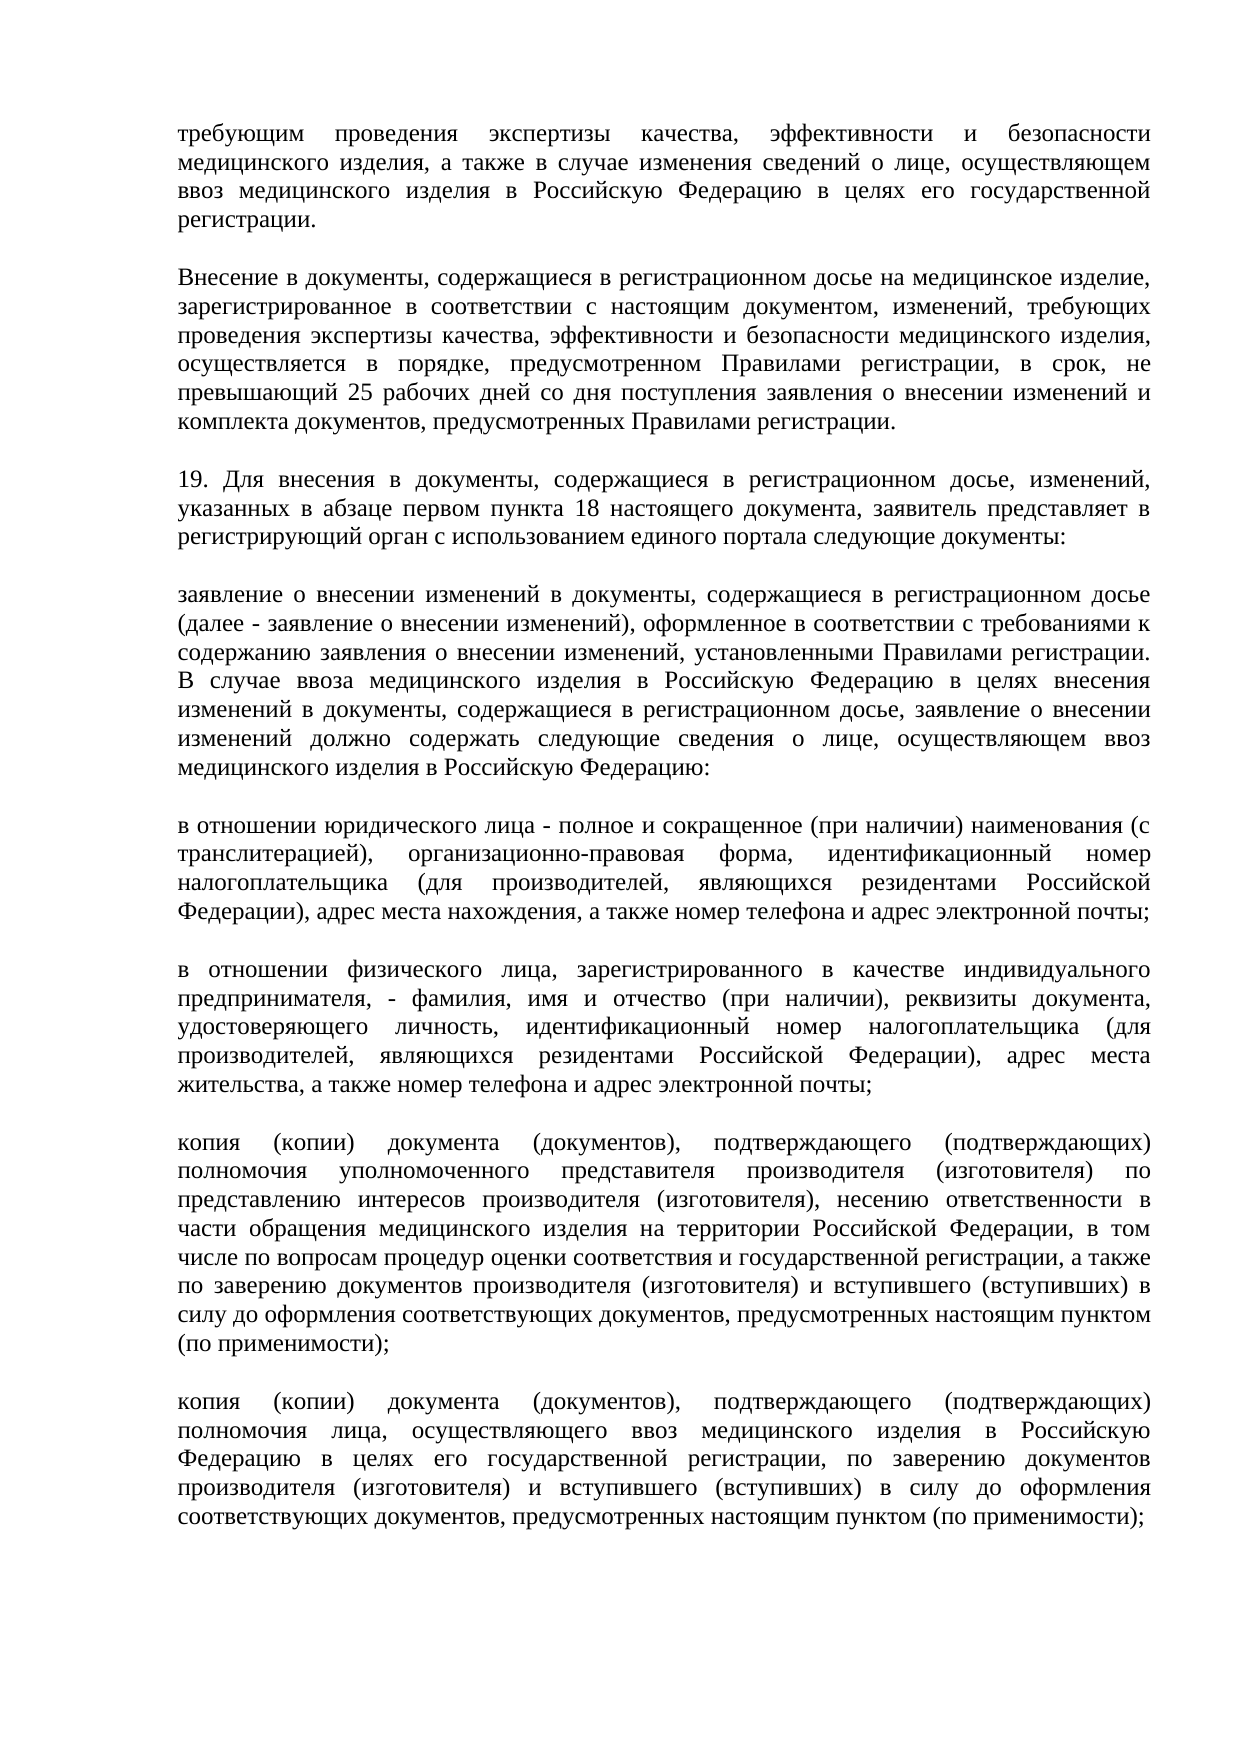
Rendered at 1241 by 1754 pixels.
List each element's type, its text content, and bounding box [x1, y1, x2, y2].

text в отношении физического лица, зарегистрированного в качестве индивидуального предпринимателя, - фамилия, имя и отчество (при наличии), реквизиты документа, удостоверяющего личность, идентификационный номер налогоплательщика (для производителей, являющихся резидентами Российской Федерации), адрес места жительства, а также номер телефона и адрес электронной почты; [177, 954, 1152, 1098]
text 19. Для внесения в документы, содержащиеся в регистрационном досье, изменений, указанных в абзаце первом пункта 18 настоящего документа, заявитель представляет в регистрирующий орган с использованием единого портала следующие документы: [177, 464, 1152, 550]
text копия (копии) документа (документов), подтверждающего (подтверждающих) полномочия лица, осуществляющего ввоз медицинского изделия в Российскую Федерацию в целях его государственной регистрации, по заверению документов производителя (изготовителя) и вступившего (вступивших) в силу до оформления соответствующих документов, предусмотренных настоящим пунктом (по применимости); [177, 1386, 1152, 1530]
text заявление о внесении изменений в документы, содержащиеся в регистрационном досье (далее - заявление о внесении изменений), оформленное в соответствии с требованиями к содержанию заявления о внесении изменений, установленными Правилами регистрации. В случае ввоза медицинского изделия в Российскую Федерацию в целях внесения изменений в документы, содержащиеся в регистрационном досье, заявление о внесении изменений должно содержать следующие сведения о лице, осуществляющем ввоз медицинского изделия в Российскую Федерацию: [177, 579, 1152, 781]
text в отношении юридического лица - полное и сокращенное (при наличии) наименования (с транслитерацией), организационно-правовая форма, идентификационный номер налогоплательщика (для производителей, являющихся резидентами Российской Федерации), адрес места нахождения, а также номер телефона и адрес электронной почты; [177, 810, 1152, 925]
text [177, 118, 1152, 233]
text Внесение в документы, содержащиеся в регистрационном досье на медицинское изделие, зарегистрированное в соответствии с настоящим документом, изменений, требующих проведения экспертизы качества, эффективности и безопасности медицинского изделия, осуществляется в порядке, предусмотренном Правилами регистрации, в срок, не превышающий 25 рабочих дней со дня поступления заявления о внесении изменений и комплекта документов, предусмотренных Правилами регистрации. [177, 262, 1152, 435]
text копия (копии) документа (документов), подтверждающего (подтверждающих) полномочия уполномоченного представителя производителя (изготовителя) по представлению интересов производителя (изготовителя), несению ответственности в части обращения медицинского изделия на территории Российской Федерации, в том числе по вопросам процедур оценки соответствия и государственной регистрации, а также по заверению документов производителя (изготовителя) и вступившего (вступивших) в силу до оформления соответствующих документов, предусмотренных настоящим пунктом (по применимости); [177, 1127, 1152, 1357]
